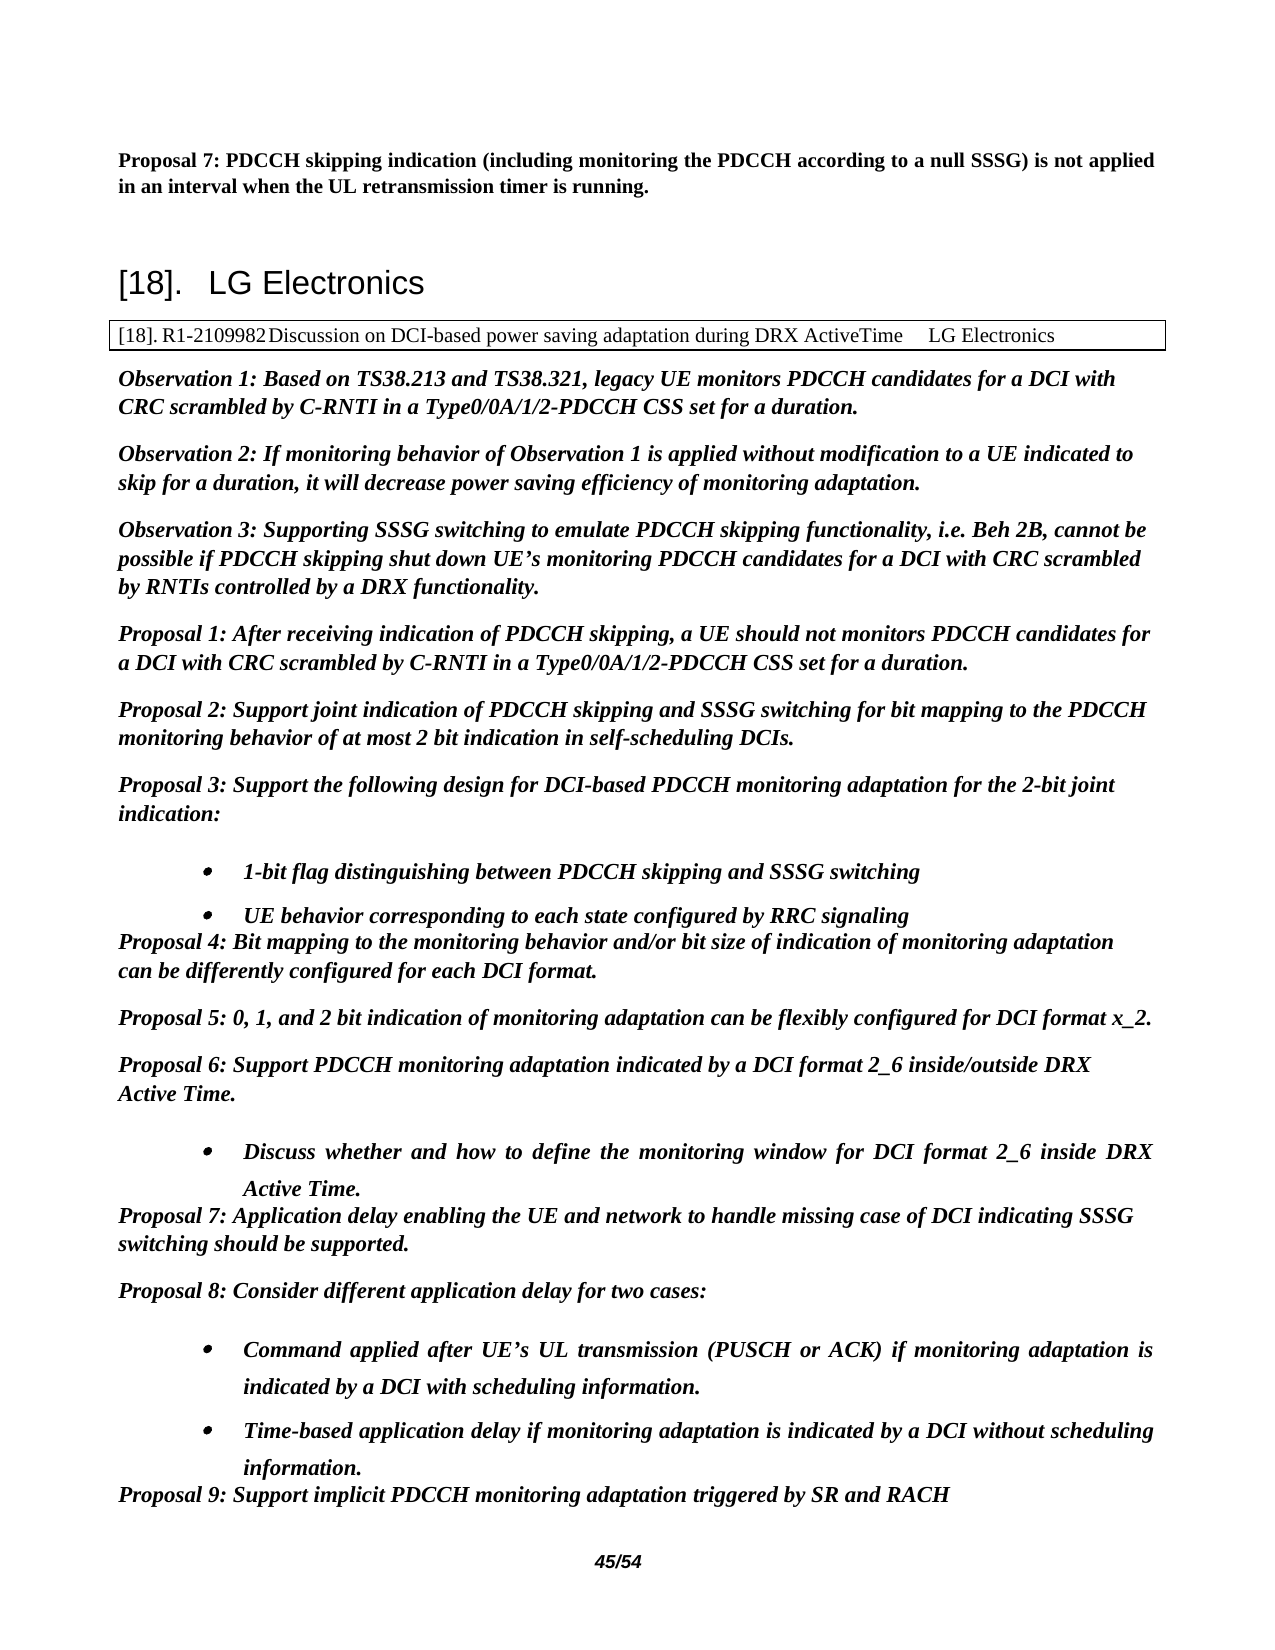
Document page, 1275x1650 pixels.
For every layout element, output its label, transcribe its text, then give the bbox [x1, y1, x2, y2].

text Observation 2: If monitoring behavior of Observation 1 is applied without modification to a UE indicated to skip for a duration, it will decrease power saving efficiency of monitoring adaptation. [118, 441, 1157, 495]
list UE behavior corresponding to each state configured by RRC signaling [201, 891, 1157, 928]
subtitle LG Electronics [118, 263, 1157, 301]
text Proposal 1: After receiving indication of PDCCH skipping, a UE should not monitors PDCCH candidates for a DCI with CRC scrambled by C-RNTI in a Type0/0A/1/2-PDCCH CSS set for a duration. [118, 620, 1157, 675]
text Observation 3: Supporting SSSG switching to emulate PDCCH skipping functionality, i.e. Beh 2B, cannot be possible if PDCCH skipping shut down UE’s monitoring PDCCH candidates for a DCI with CRC scrambled by RNTIs controlled by a DRX functionality. [118, 516, 1157, 599]
text Proposal 3: Support the following design for DCI-based PDCCH monitoring adaptation for the 2-bit joint indication: [118, 771, 1157, 826]
list Command applied after UE’s UL transmission (PUSCH or ACK) if monitoring adaptation is indicated by a DCI with scheduling information. [201, 1324, 1157, 1399]
list Time-based application delay if monitoring adaptation is indicated by a DCI without scheduling information. [201, 1406, 1157, 1481]
list R1-2109982 Discussion on DCI-based power saving adaptation during DRX ActiveTime LG Electronics [110, 321, 1165, 349]
text Proposal 8: Consider different application delay for two cases: [118, 1277, 1157, 1304]
text Proposal 6: Support PDCCH monitoring adaptation indicated by a DCI format 2_6 inside/outside DRX Active Time. [118, 1051, 1157, 1106]
text Proposal 5: 0, 1, and 2 bit indication of monitoring adaptation can be flexibly configured for DCI format x_2. [118, 1004, 1157, 1030]
list Discuss whether and how to define the monitoring window for DCI format 2_6 inside DRX Active Time. [201, 1127, 1157, 1202]
text Proposal 7: PDCCH skipping indication (including monitoring the PDCCH according to a null SSSG) is not applied in an interval when the UL retransmission timer is running. [118, 148, 1157, 198]
text Proposal 7: Application delay enabling the UE and network to handle missing case of DCI indicating SSSG switching should be supported. [118, 1202, 1157, 1257]
list 1-bit flag distinguishing between PDCCH skipping and SSSG switching [201, 847, 1157, 884]
text Proposal 4: Bit mapping to the monitoring behavior and/or bit size of indication of monitoring adaptation can be differently configured for each DCI format. [118, 928, 1157, 983]
text Observation 1: Based on TS38.213 and TS38.321, legacy UE monitors PDCCH candidates for a DCI with CRC scrambled by C-RNTI in a Type0/0A/1/2-PDCCH CSS set for a duration. [118, 365, 1157, 420]
text Proposal 9: Support implicit PDCCH monitoring adaptation triggered by SR and RACH [118, 1481, 1157, 1507]
text Proposal 2: Support joint indication of PDCCH skipping and SSSG switching for bit mapping to the PDCCH monitoring behavior of at most 2 bit indication in self-scheduling DCIs. [118, 696, 1157, 751]
